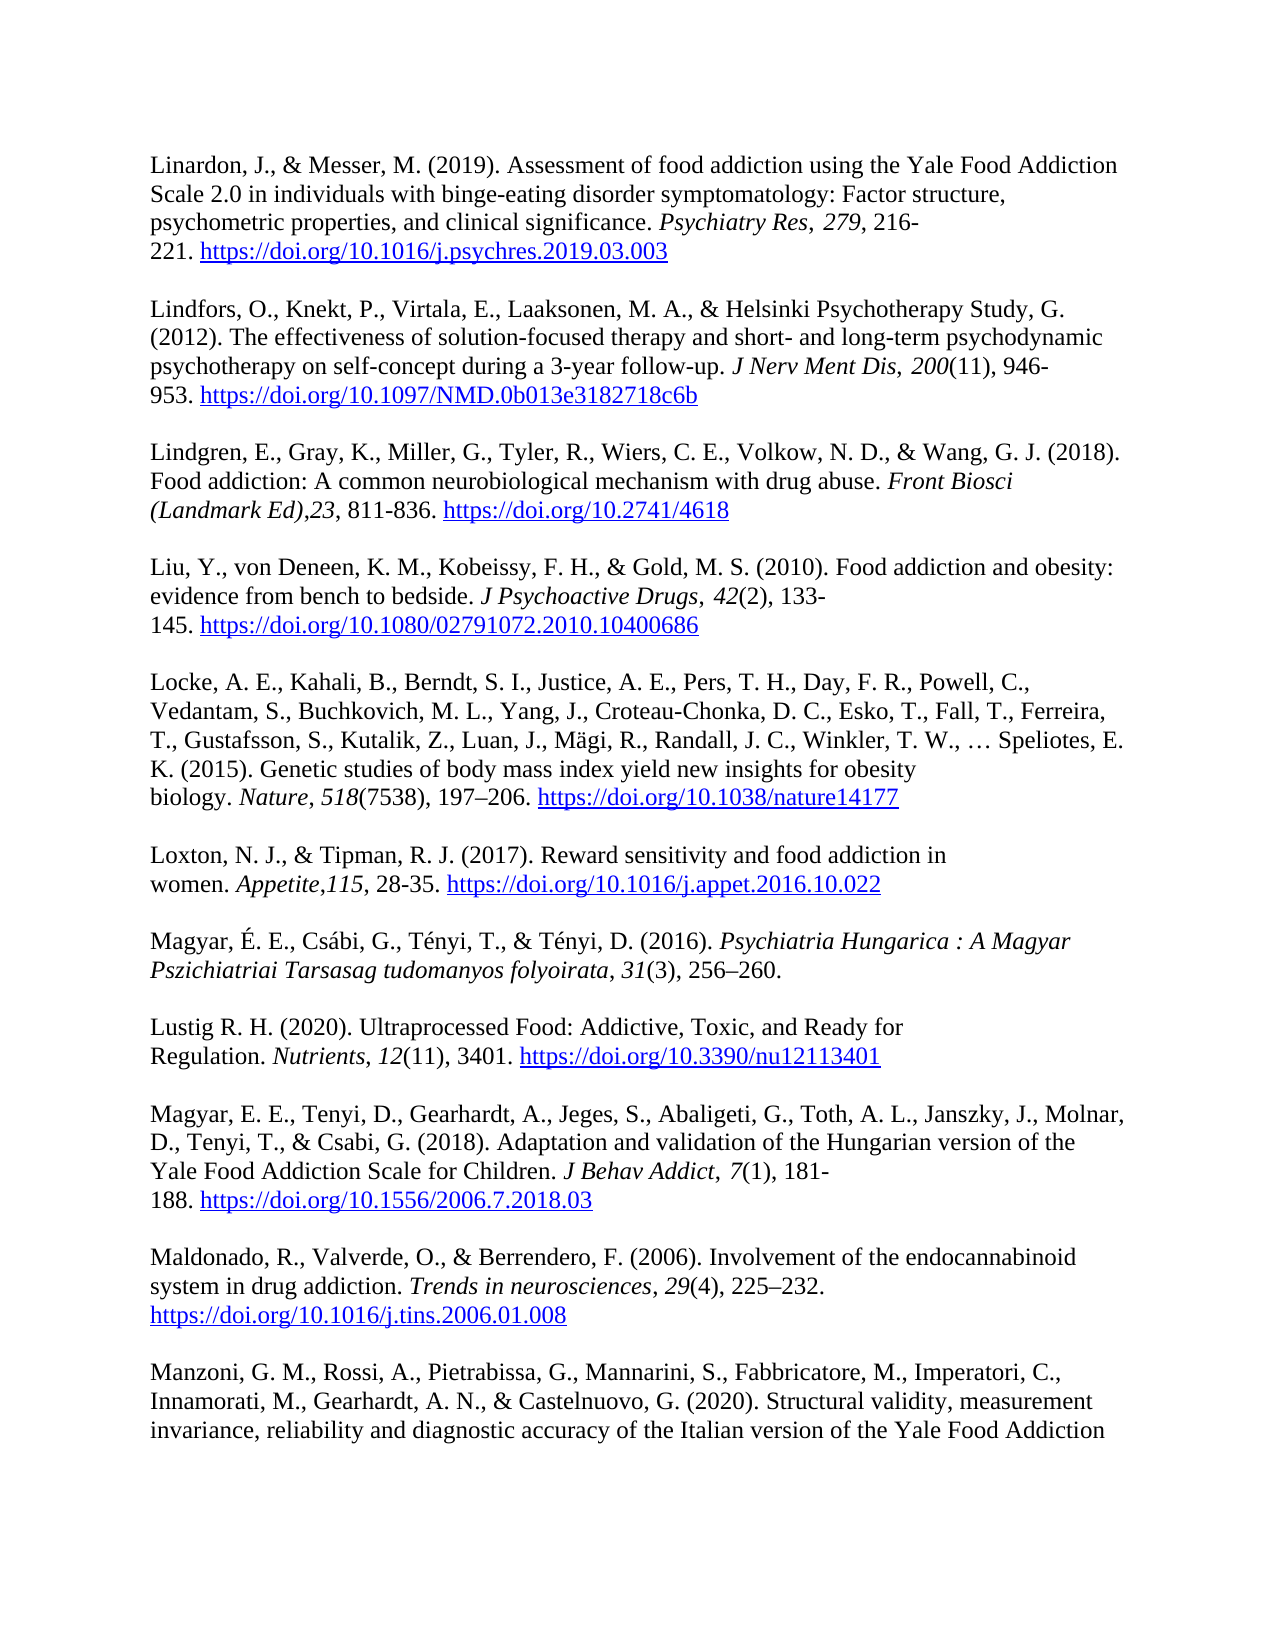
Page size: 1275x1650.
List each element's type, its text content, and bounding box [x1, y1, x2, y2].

text Linardon, J., & Messer, M. (2019). Assessment of food addiction using the Yale Food Addiction Scale 2.0 in individuals with binge-eating disorder symptomatology: Factor structure, psychometric properties, and clinical significance. Psychiatry Res, 279, 216-221. https://doi.org/10.1016/j.psychres.2019.03.003 [150, 150, 1125, 265]
text Magyar, É. E., Csábi, G., Tényi, T., & Tényi, D. (2016). Psychiatria Hungarica : A Magyar Pszichiatriai Tarsasag tudomanyos folyoirata, 31(3), 256–260. [150, 926, 1125, 984]
text Liu, Y., von Deneen, K. M., Kobeissy, F. H., & Gold, M. S. (2010). Food addiction and obesity: evidence from bench to bedside. J Psychoactive Drugs, 42(2), 133-145. https://doi.org/10.1080/02791072.2010.10400686 [150, 552, 1125, 639]
text Locke, A. E., Kahali, B., Berndt, S. I., Justice, A. E., Pers, T. H., Day, F. R., Powell, C., Vedantam, S., Buchkovich, M. L., Yang, J., Croteau-Chonka, D. C., Esko, T., Fall, T., Ferreira, T., Gustafsson, S., Kutalik, Z., Luan, J., Mägi, R., Randall, J. C., Winkler, T. W., … Speliotes, E. K. (2015). Genetic studies of body mass index yield new insights for obesity biology. Nature, 518(7538), 197–206. https://doi.org/10.1038/nature14177 [150, 667, 1125, 811]
text Lindgren, E., Gray, K., Miller, G., Tyler, R., Wiers, C. E., Volkow, N. D., & Wang, G. J. (2018). Food addiction: A common neurobiological mechanism with drug abuse. Front Biosci (Landmark Ed),23, 811-836. https://doi.org/10.2741/4618 [150, 437, 1125, 524]
text Lindfors, O., Knekt, P., Virtala, E., Laaksonen, M. A., & Helsinki Psychotherapy Study, G. (2012). The effectiveness of solution-focused therapy and short- and long-term psychodynamic psychotherapy on self-concept during a 3-year follow-up. J Nerv Ment Dis, 200(11), 946-953. https://doi.org/10.1097/NMD.0b013e3182718c6b [150, 294, 1125, 409]
text Magyar, E. E., Tenyi, D., Gearhardt, A., Jeges, S., Abaligeti, G., Toth, A. L., Janszky, J., Molnar, D., Tenyi, T., & Csabi, G. (2018). Adaptation and validation of the Hungarian version of the Yale Food Addiction Scale for Children. J Behav Addict, 7(1), 181-188. https://doi.org/10.1556/2006.7.2018.03 [150, 1099, 1125, 1214]
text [150, 1357, 1125, 1444]
text Lustig R. H. (2020). Ultraprocessed Food: Addictive, Toxic, and Ready for Regulation. Nutrients, 12(11), 3401. https://doi.org/10.3390/nu12113401 [150, 1012, 1125, 1070]
text Loxton, N. J., & Tipman, R. J. (2017). Reward sensitivity and food addiction in women. Appetite,115, 28-35. https://doi.org/10.1016/j.appet.2016.10.022 [150, 840, 1125, 897]
text Maldonado, R., Valverde, O., & Berrendero, F. (2006). Involvement of the endocannabinoid system in drug addiction. Trends in neurosciences, 29(4), 225–232. https://doi.org/10.1016/j.tins.2006.01.008 [150, 1242, 1125, 1329]
